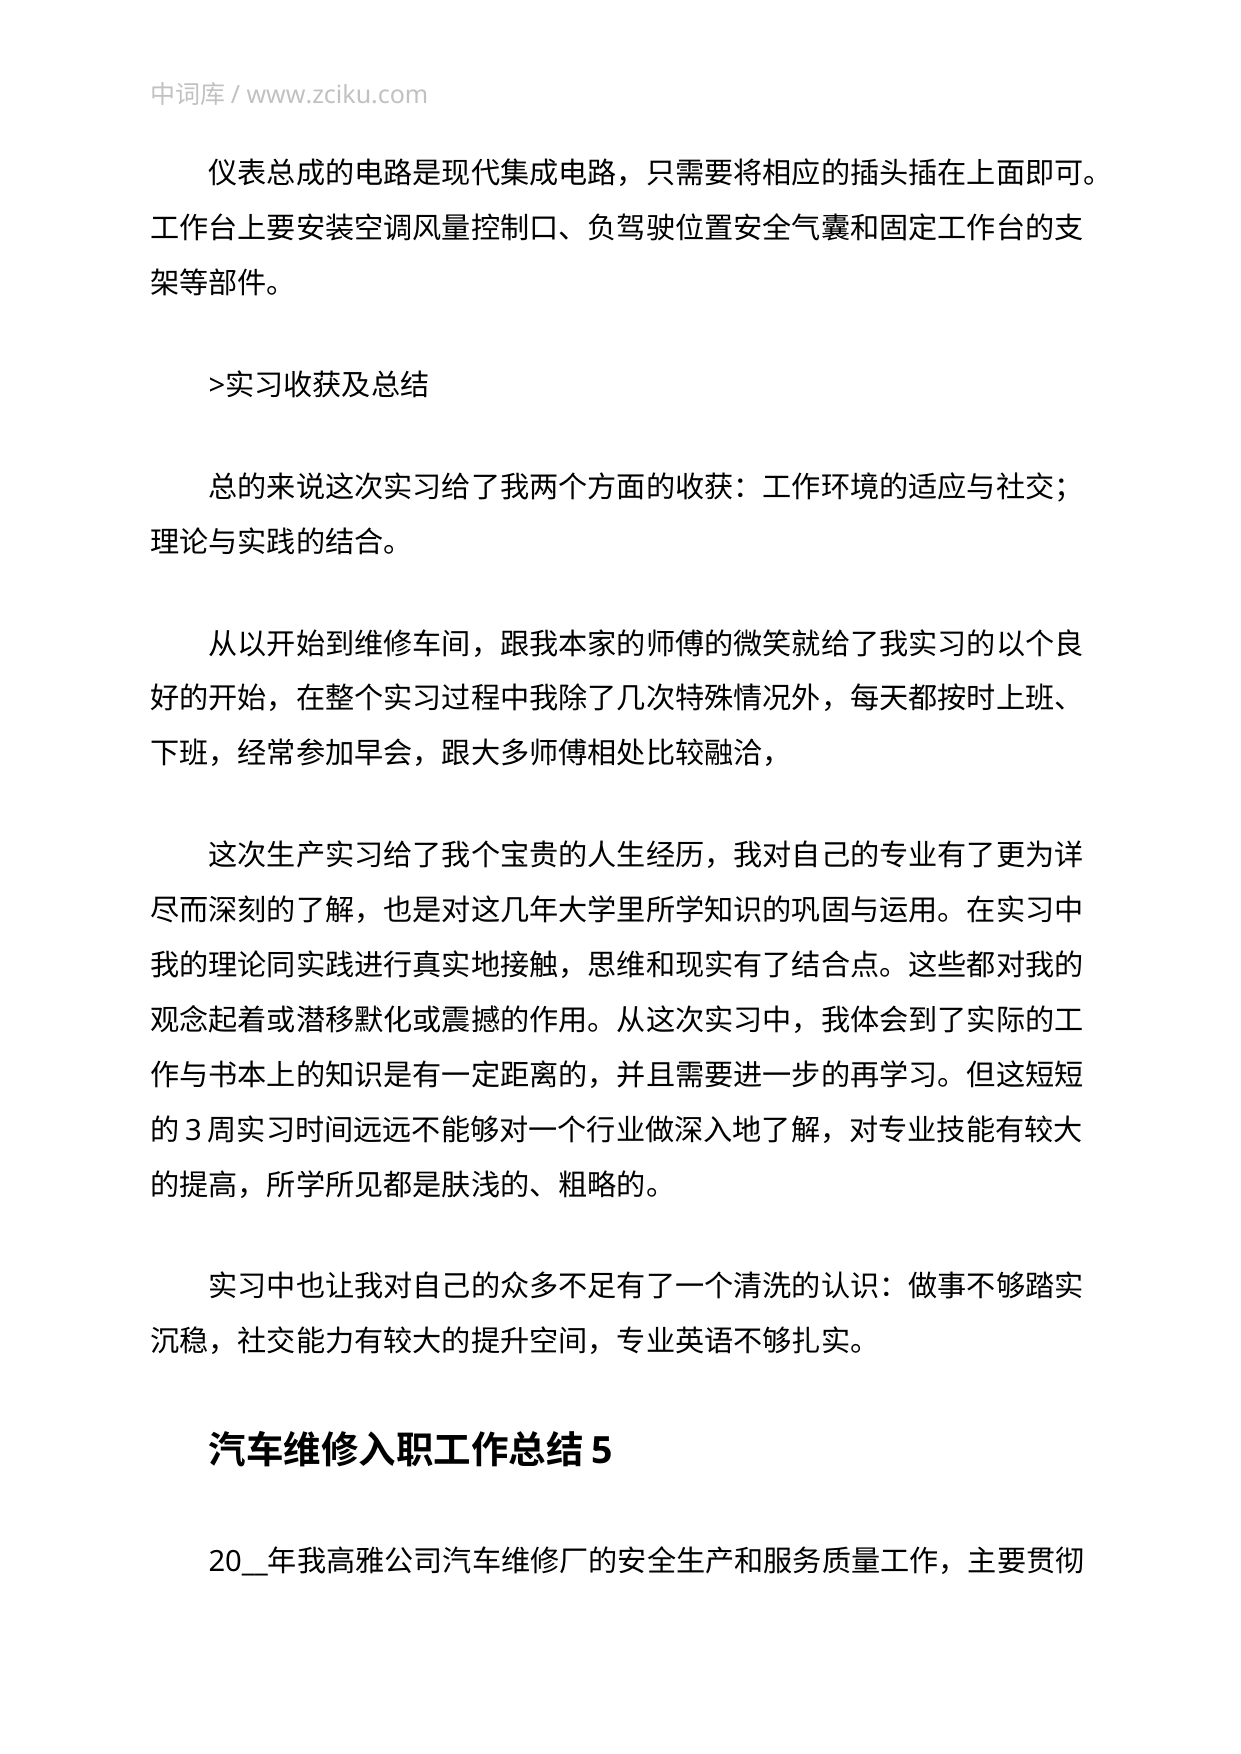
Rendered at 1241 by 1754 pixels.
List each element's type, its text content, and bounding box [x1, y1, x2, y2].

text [150, 1537, 1090, 1580]
text >实习收获及总结 [150, 362, 1090, 404]
text 实习中也让我对自己的众多不足有了一个清洗的认识：做事不够踏实沉稳，社交能力有较大的提升空间，专业英语不够扎实。 [150, 1263, 1090, 1360]
text 从以开始到维修车间，跟我本家的师傅的微笑就给了我实习的以个良好的开始，在整个实习过程中我除了几次特殊情况外，每天都按时上班、下班，经常参加早会，跟大多师傅相处比较融洽， [150, 620, 1090, 772]
text 仪表总成的电路是现代集成电路，只需要将相应的插头插在上面即可。工作台上要安装空调风量控制口、负驾驶位置安全气囊和固定工作台的支架等部件。 [150, 150, 1090, 302]
text 总的来说这次实习给了我两个方面的收获：工作环境的适应与社交；理论与实践的结合。 [150, 463, 1090, 561]
text 这次生产实习给了我个宝贵的人生经历，我对自己的专业有了更为详尽而深刻的了解，也是对这几年大学里所学知识的巩固与运用。在实习中我的理论同实践进行真实地接触，思维和现实有了结合点。这些都对我的观念起着或潜移默化或震撼的作用。从这次实习中，我体会到了实际的工作与书本上的知识是有一定距离的，并且需要进一步的再学习。但这短短的3周实习时间远远不能够对一个行业做深入地了解，对专业技能有较大的提高，所学所见都是肤浅的、粗略的。 [150, 832, 1090, 1203]
text 汽车维修入职工作总结5 [150, 1420, 1090, 1474]
